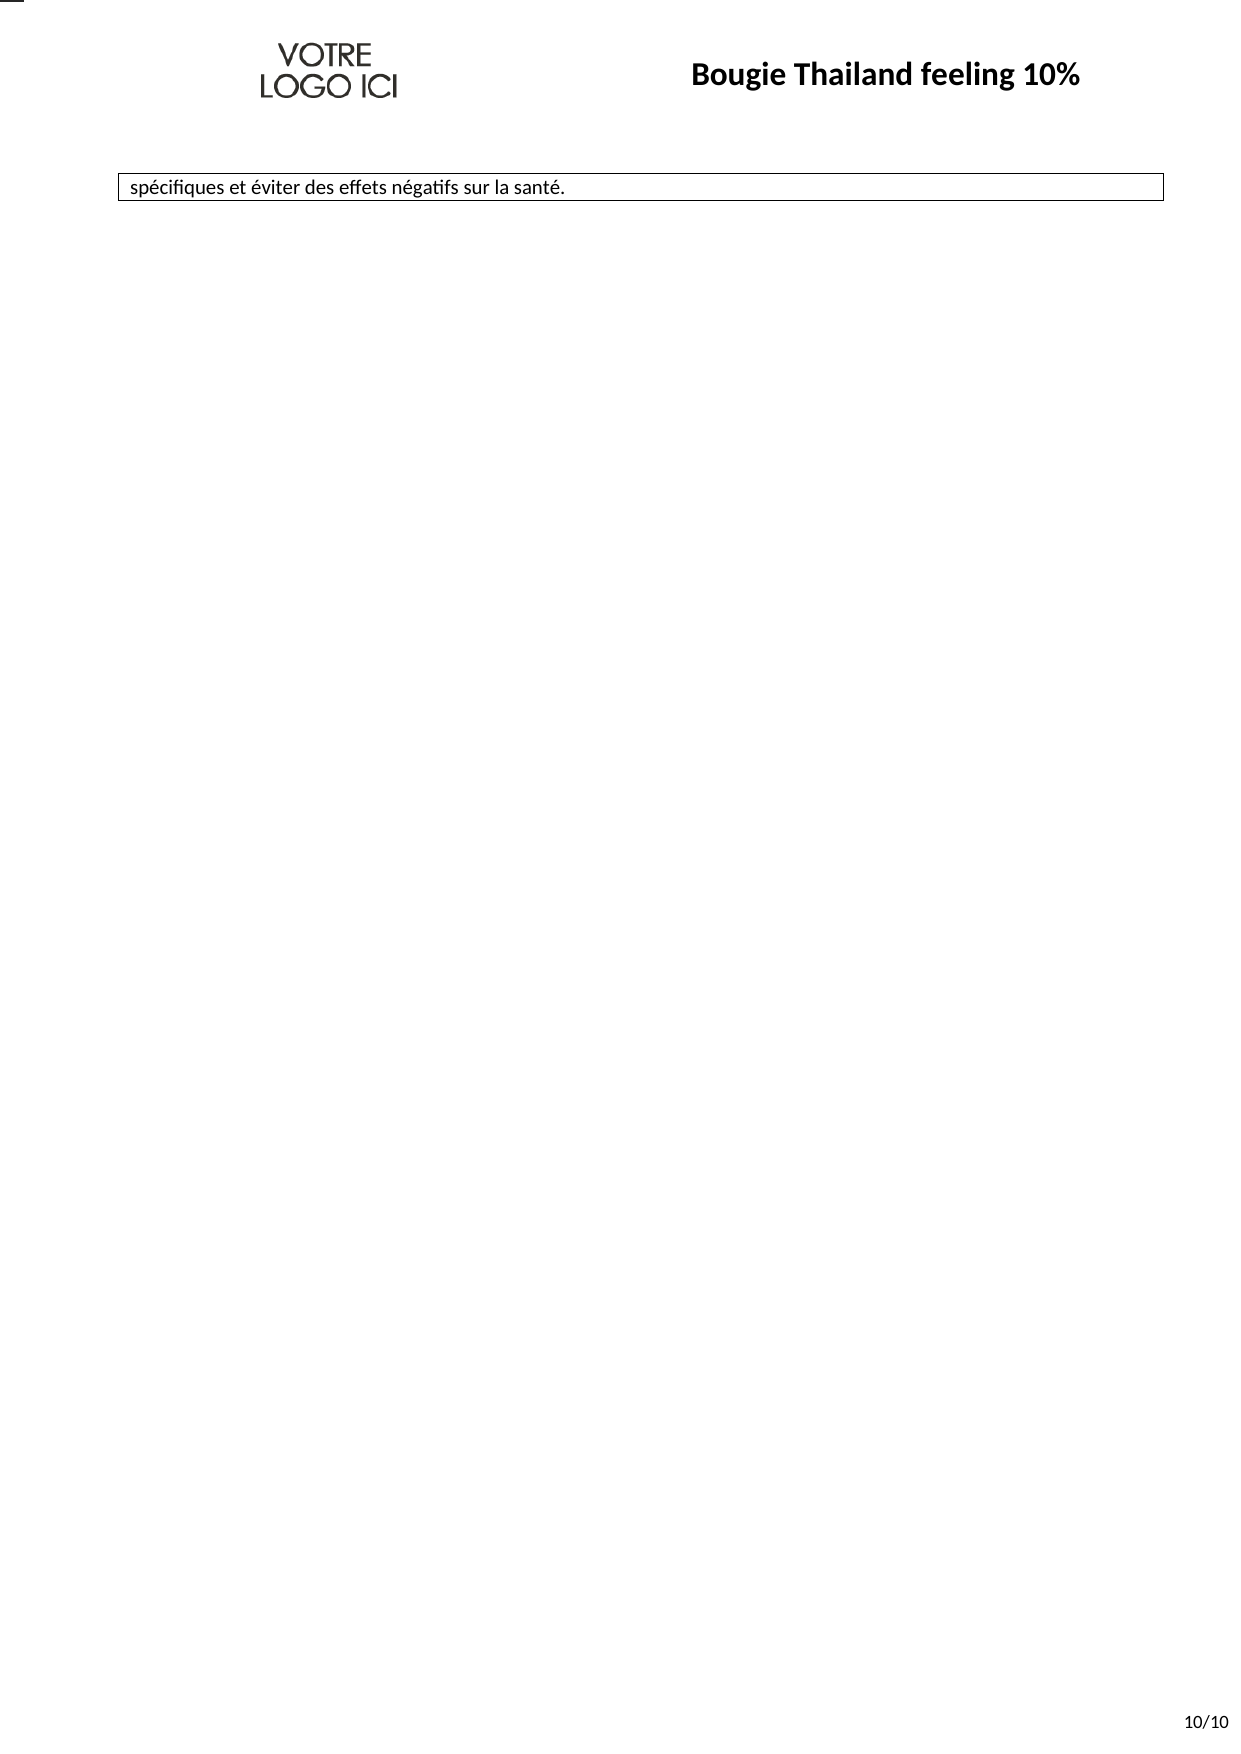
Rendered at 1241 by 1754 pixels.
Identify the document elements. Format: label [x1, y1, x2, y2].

picture [223, 9, 432, 139]
table_header [119, 174, 1163, 199]
